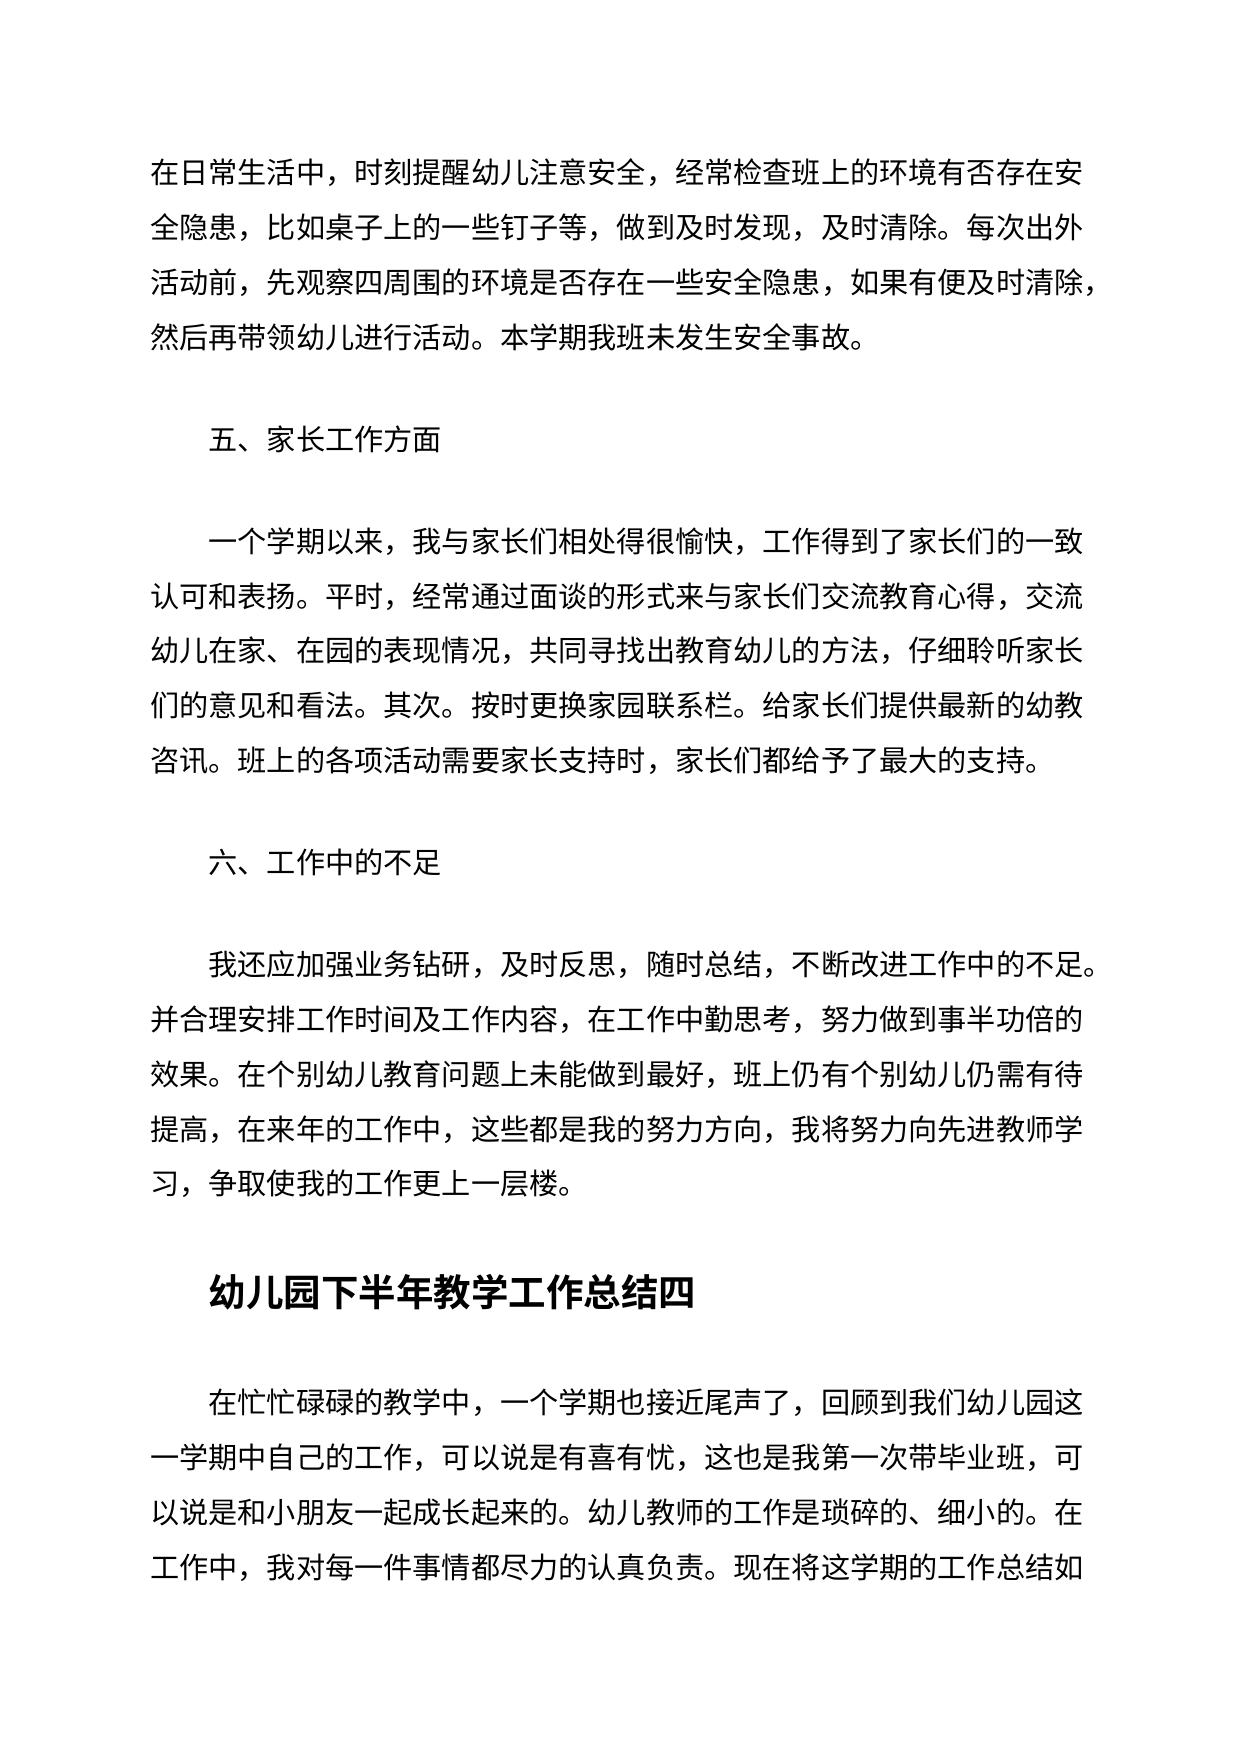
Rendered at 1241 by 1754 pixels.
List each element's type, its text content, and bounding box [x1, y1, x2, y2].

text 五、家长工作方面 [150, 416, 1090, 459]
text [150, 1380, 1090, 1587]
text 幼儿园下半年教学工作总结四 [150, 1263, 1090, 1317]
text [150, 150, 1090, 357]
text 我还应加强业务钻研，及时反思，随时总结，不断改进工作中的不足。并合理安排工作时间及工作内容，在工作中勤思考，努力做到事半功倍的效果。在个别幼儿教育问题上未能做到最好，班上仍有个别幼儿仍需有待提高，在来年的工作中，这些都是我的努力方向，我将努力向先进教师学习，争取使我的工作更上一层楼。 [150, 941, 1090, 1203]
text 六、工作中的不足 [150, 839, 1090, 882]
text 一个学期以来，我与家长们相处得很愉快，工作得到了家长们的一致认可和表扬。平时，经常通过面谈的形式来与家长们交流教育心得，交流幼儿在家、在园的表现情况，共同寻找出教育幼儿的方法，仔细聆听家长们的意见和看法。其次。按时更换家园联系栏。给家长们提供最新的幼教咨讯。班上的各项活动需要家长支持时，家长们都给予了最大的支持。 [150, 518, 1090, 780]
